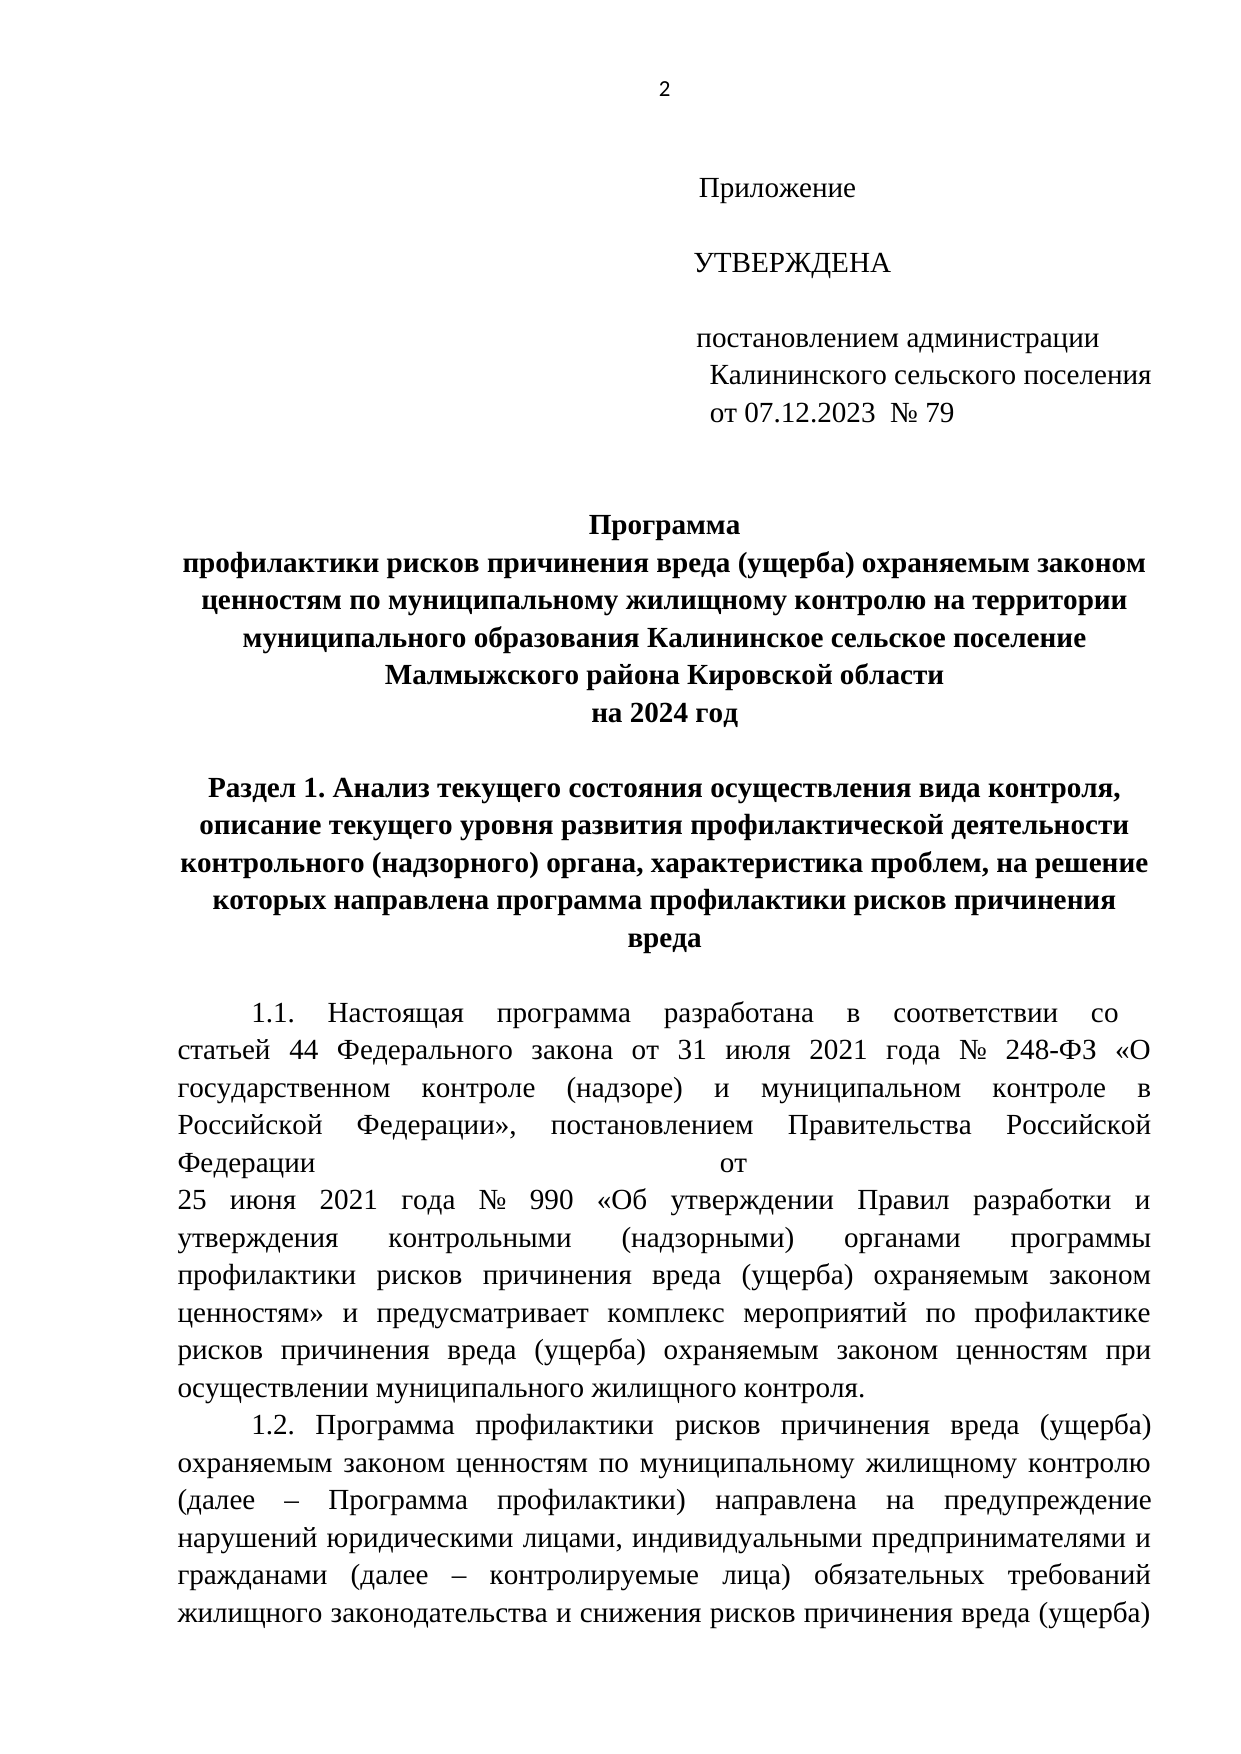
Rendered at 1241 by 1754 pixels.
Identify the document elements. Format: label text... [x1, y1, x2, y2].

subtitle на 2024 год [177, 692, 1152, 730]
text Раздел 1. Анализ текущего состояния осуществления вида контроля, описание текущего уровня развития профилактической деятельности контрольного (надзорного) органа, характеристика проблем, на решение которых направлена программа профилактики рисков причинения вреда [177, 767, 1152, 955]
subtitle Программа [177, 505, 1152, 542]
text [177, 1405, 1152, 1630]
text 1.1. Настоящая программа разработана в соответствии со статьей 44 Федерального закона от 31 июля 2021 года № 248-ФЗ «О государственном контроле (надзоре) и муниципальном контроле в Российской Федерации», постановлением Правительства Российской Федерации от 25 июня 2021 года № 990 «Об утверждении Правил разработки и утверждения контрольными (надзорными) органами программы профилактики рисков причинения вреда (ущерба) охраняемым законом ценностям» и предусматривает комплекс мероприятий по профилактике рисков причинения вреда (ущерба) охраняемым законом ценностям при осуществлении муниципального жилищного контроля. [177, 992, 1152, 1405]
text постановлением администрации [177, 317, 1152, 355]
subtitle профилактики рисков причинения вреда (ущерба) охраняемым законом ценностям по муниципальному жилищному контролю на территории муниципального образования Калининское сельское поселение Малмыжского района Кировской области [177, 542, 1152, 692]
text Приложение [177, 167, 1152, 205]
text УТВЕРЖДЕНА [177, 242, 1152, 280]
text Калининского сельского поселения [177, 355, 1152, 392]
text от 07.12.2023 № 79 [177, 392, 1152, 430]
